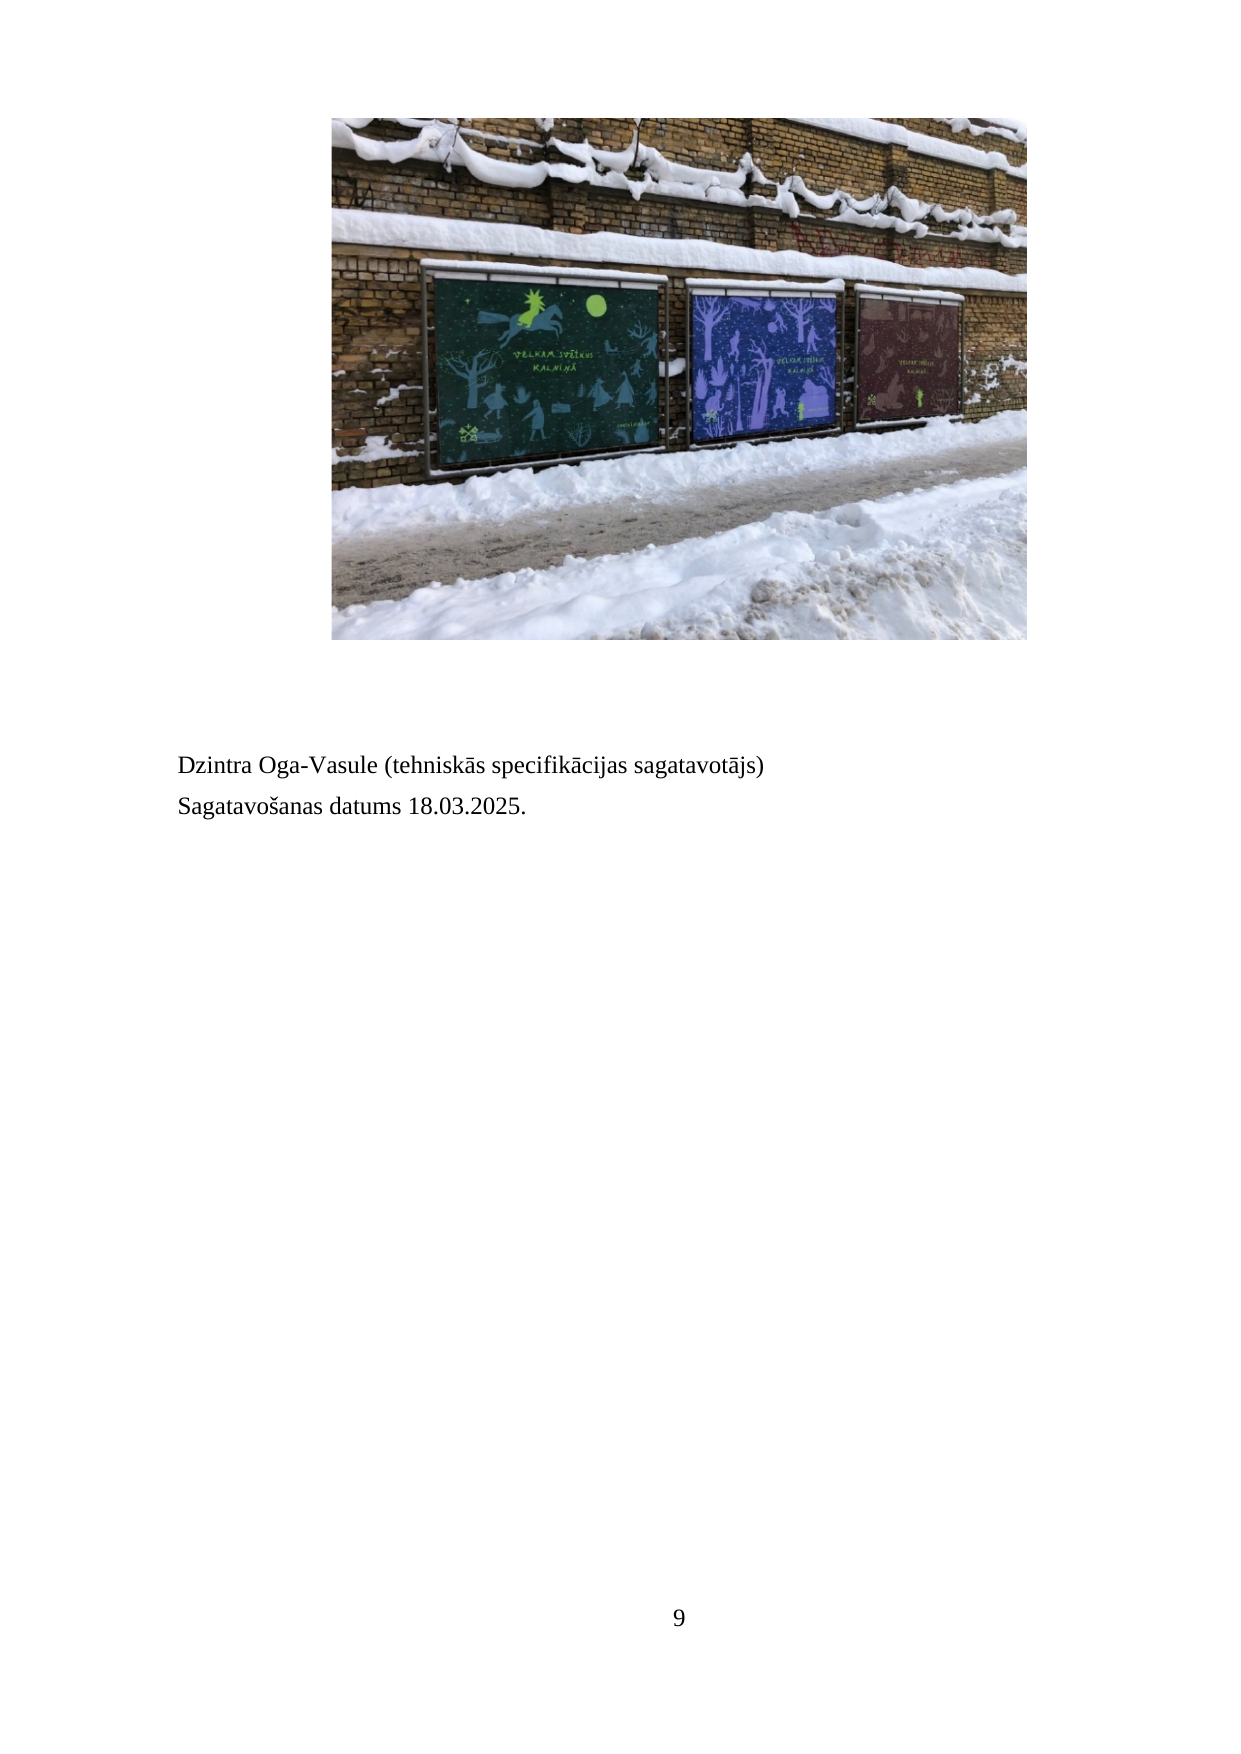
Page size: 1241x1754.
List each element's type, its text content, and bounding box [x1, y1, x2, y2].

picture [331, 118, 1027, 640]
text Dzintra Oga-Vasule (tehniskās specifikācijas sagatavotājs) [177, 750, 1152, 779]
text Sagatavošanas datums 18.03.2025. [177, 791, 1152, 820]
